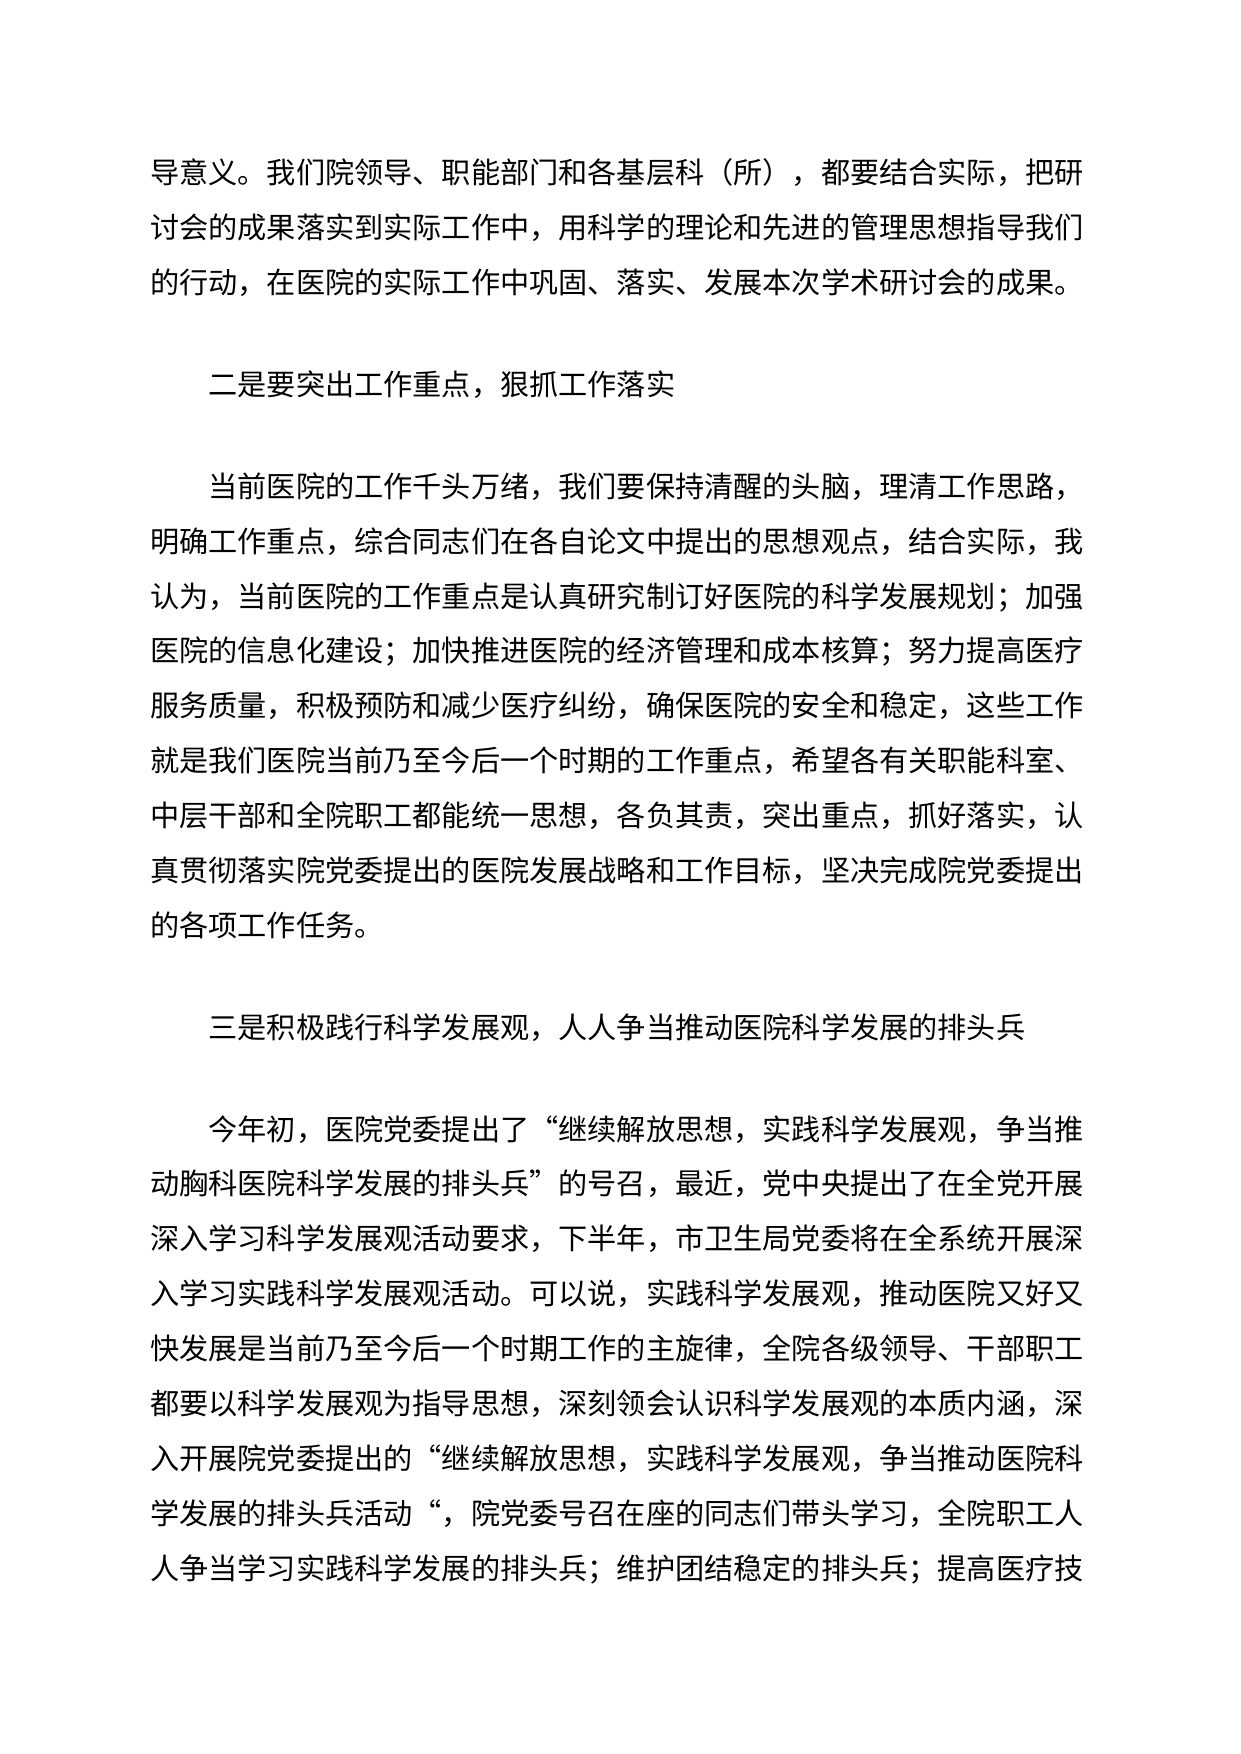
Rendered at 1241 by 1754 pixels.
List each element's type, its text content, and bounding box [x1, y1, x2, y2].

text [150, 150, 1090, 302]
text 二是要突出工作重点，狠抓工作落实 [150, 362, 1090, 404]
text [150, 1106, 1090, 1587]
text 三是积极践行科学发展观，人人争当推动医院科学发展的排头兵 [150, 1004, 1090, 1047]
text 当前医院的工作千头万绪，我们要保持清醒的头脑，理清工作思路，明确工作重点，综合同志们在各自论文中提出的思想观点，结合实际，我认为，当前医院的工作重点是认真研究制订好医院的科学发展规划；加强医院的信息化建设；加快推进医院的经济管理和成本核算；努力提高医疗服务质量，积极预防和减少医疗纠纷，确保医院的安全和稳定，这些工作就是我们医院当前乃至今后一个时期的工作重点，希望各有关职能科室、中层干部和全院职工都能统一思想，各负其责，突出重点，抓好落实，认真贯彻落实院党委提出的医院发展战略和工作目标，坚决完成院党委提出的各项工作任务。 [150, 463, 1090, 945]
